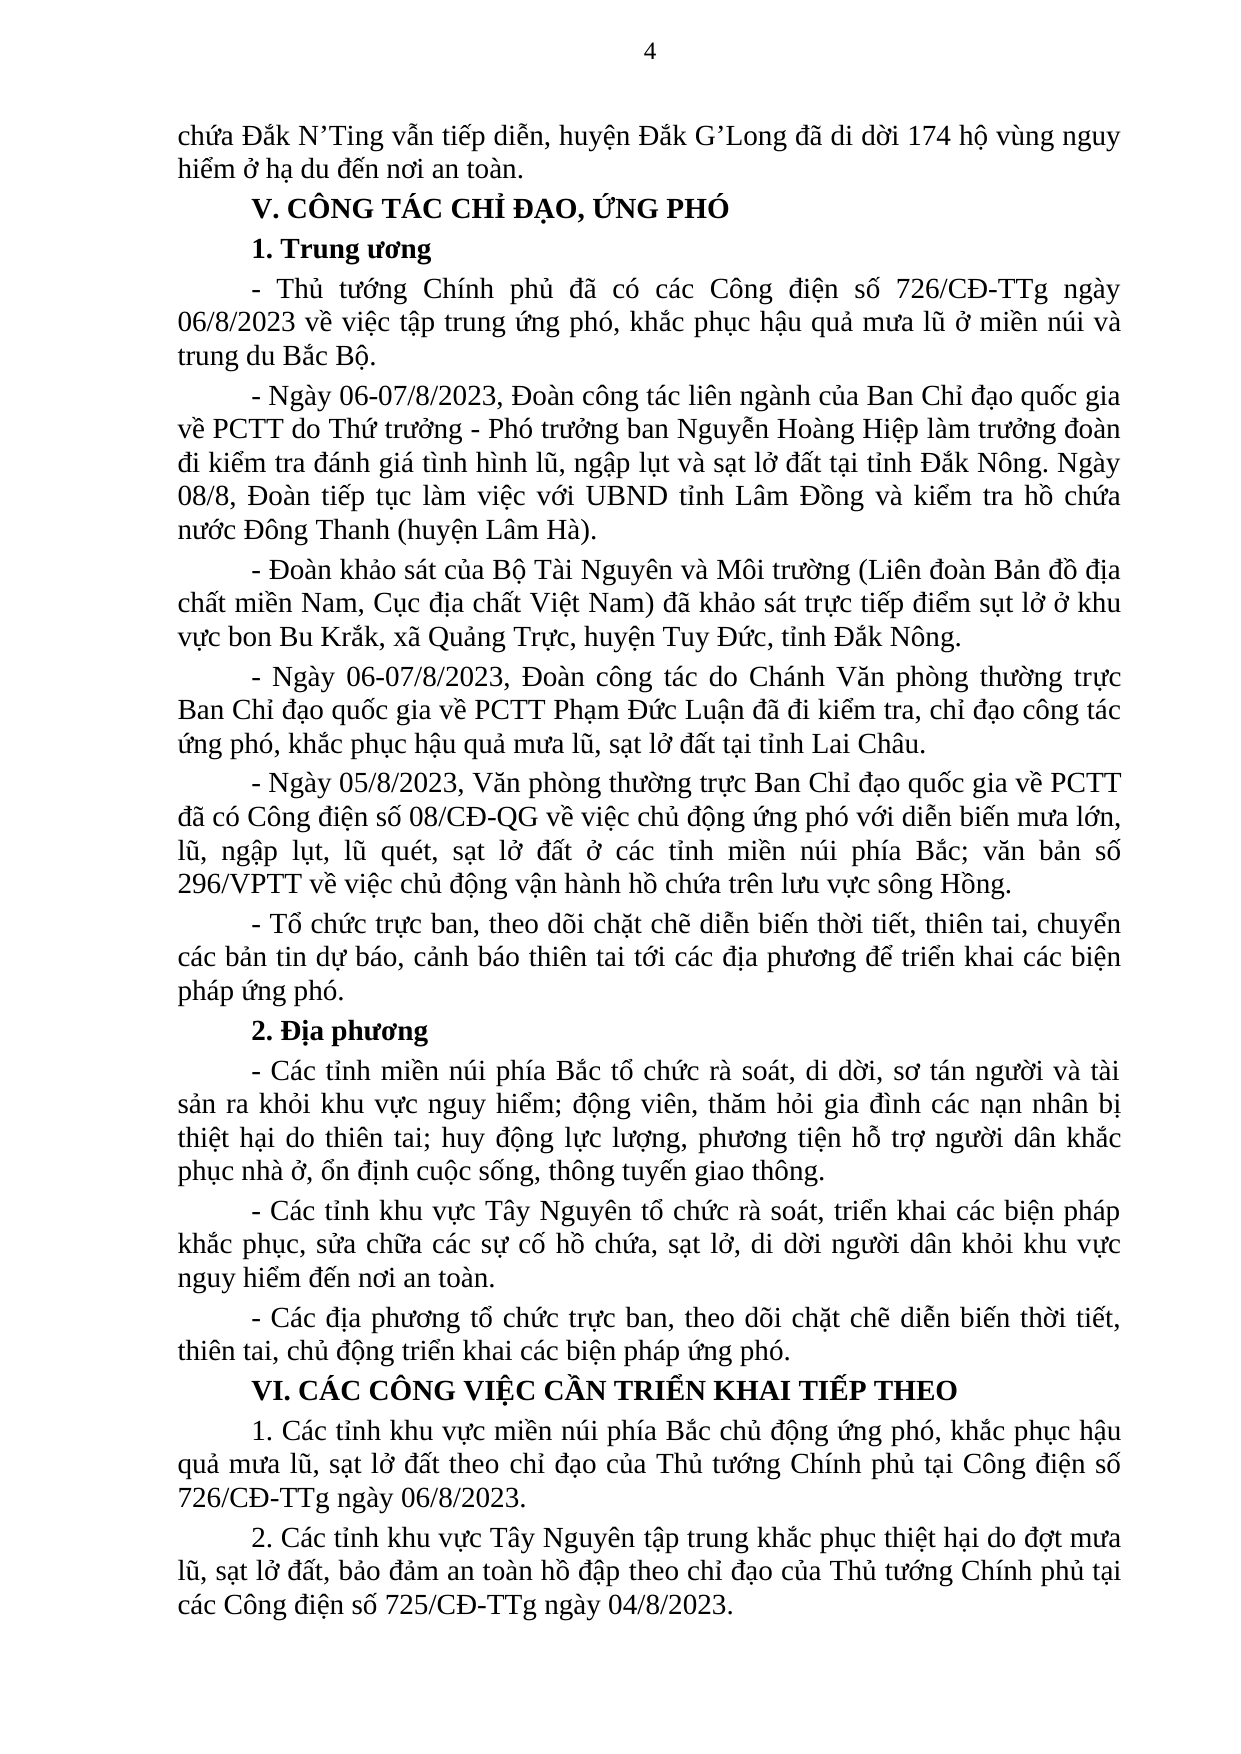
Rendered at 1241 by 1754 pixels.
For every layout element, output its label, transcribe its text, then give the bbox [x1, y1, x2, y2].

text - Ngày 06-07/8/2023, Đoàn công tác do Chánh Văn phòng thường trực Ban Chỉ đạo quốc gia về PCTT Phạm Đức Luận đã đi kiểm tra, chỉ đạo công tác ứng phó, khắc phục hậu quả mưa lũ, sạt lở đất tại tỉnh Lai Châu. [177, 659, 1122, 759]
text 2. Các tỉnh khu vực Tây Nguyên tập trung khắc phục thiệt hại do đợt mưa lũ, sạt lở đất, bảo đảm an toàn hồ đập theo chỉ đạo của Thủ tướng Chính phủ tại các Công điện số 725/CĐ-TTg ngày 04/8/2023. [177, 1520, 1122, 1621]
text VI. CÁC CÔNG VIỆC CẦN TRIỂN KHAI TIẾP THEO [177, 1373, 1122, 1407]
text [177, 118, 1122, 185]
text - Ngày 06-07/8/2023, Đoàn công tác liên ngành của Ban Chỉ đạo quốc gia về PCTT do Thứ trưởng - Phó trưởng ban Nguyễn Hoàng Hiệp làm trưởng đoàn đi kiểm tra đánh giá tình hình lũ, ngập lụt và sạt lở đất tại tỉnh Đắk Nông. Ngày 08/8, Đoàn tiếp tục làm việc với UBND tỉnh Lâm Đồng và kiểm tra hồ chứa nước Đông Thanh (huyện Lâm Hà). [177, 378, 1122, 546]
text - Các tỉnh miền núi phía Bắc tổ chức rà soát, di dời, sơ tán người và tài sản ra khỏi khu vực nguy hiểm; động viên, thăm hỏi gia đình các nạn nhân bị thiệt hại do thiên tai; huy động lực lượng, phương tiện hỗ trợ người dân khắc phục nhà ở, ổn định cuộc sống, thông tuyến giao thông. [177, 1053, 1122, 1187]
text 1. Các tỉnh khu vực miền núi phía Bắc chủ động ứng phó, khắc phục hậu quả mưa lũ, sạt lở đất theo chỉ đạo của Thủ tướng Chính phủ tại Công điện số 726/CĐ-TTg ngày 06/8/2023. [177, 1413, 1122, 1514]
text - Tổ chức trực ban, theo dõi chặt chẽ diễn biến thời tiết, thiên tai, chuyển các bản tin dự báo, cảnh báo thiên tai tới các địa phương để triển khai các biện pháp ứng phó. [177, 906, 1122, 1007]
text 1. Trung ương [177, 231, 1122, 265]
text - Các tỉnh khu vực Tây Nguyên tổ chức rà soát, triển khai các biện pháp khắc phục, sửa chữa các sự cố hồ chứa, sạt lở, di dời người dân khỏi khu vực nguy hiểm đến nơi an toàn. [177, 1193, 1122, 1294]
text - Ngày 05/8/2023, Văn phòng thường trực Ban Chỉ đạo quốc gia về PCTT đã có Công điện số 08/CĐ-QG về việc chủ động ứng phó với diễn biến mưa lớn, lũ, ngập lụt, lũ quét, sạt lở đất ở các tỉnh miền núi phía Bắc; văn bản số 296/VPTT về việc chủ động vận hành hồ chứa trên lưu vực sông Hồng. [177, 766, 1122, 900]
text - Các địa phương tổ chức trực ban, theo dõi chặt chẽ diễn biến thời tiết, thiên tai, chủ động triển khai các biện pháp ứng phó. [177, 1300, 1122, 1367]
text - Đoàn khảo sát của Bộ Tài Nguyên và Môi trường (Liên đoàn Bản đồ địa chất miền Nam, Cục địa chất Việt Nam) đã khảo sát trực tiếp điểm sụt lở ở khu vực bon Bu Krắk, xã Quảng Trực, huyện Tuy Đức, tỉnh Đắk Nông. [177, 552, 1122, 652]
text 2. Địa phương [177, 1013, 1122, 1046]
text V. CÔNG TÁC CHỈ ĐẠO, ỨNG PHÓ [177, 191, 1122, 225]
text - Thủ tướng Chính phủ đã có các Công điện số 726/CĐ-TTg ngày 06/8/2023 về việc tập trung ứng phó, khắc phục hậu quả mưa lũ ở miền núi và trung du Bắc Bộ. [177, 271, 1122, 372]
